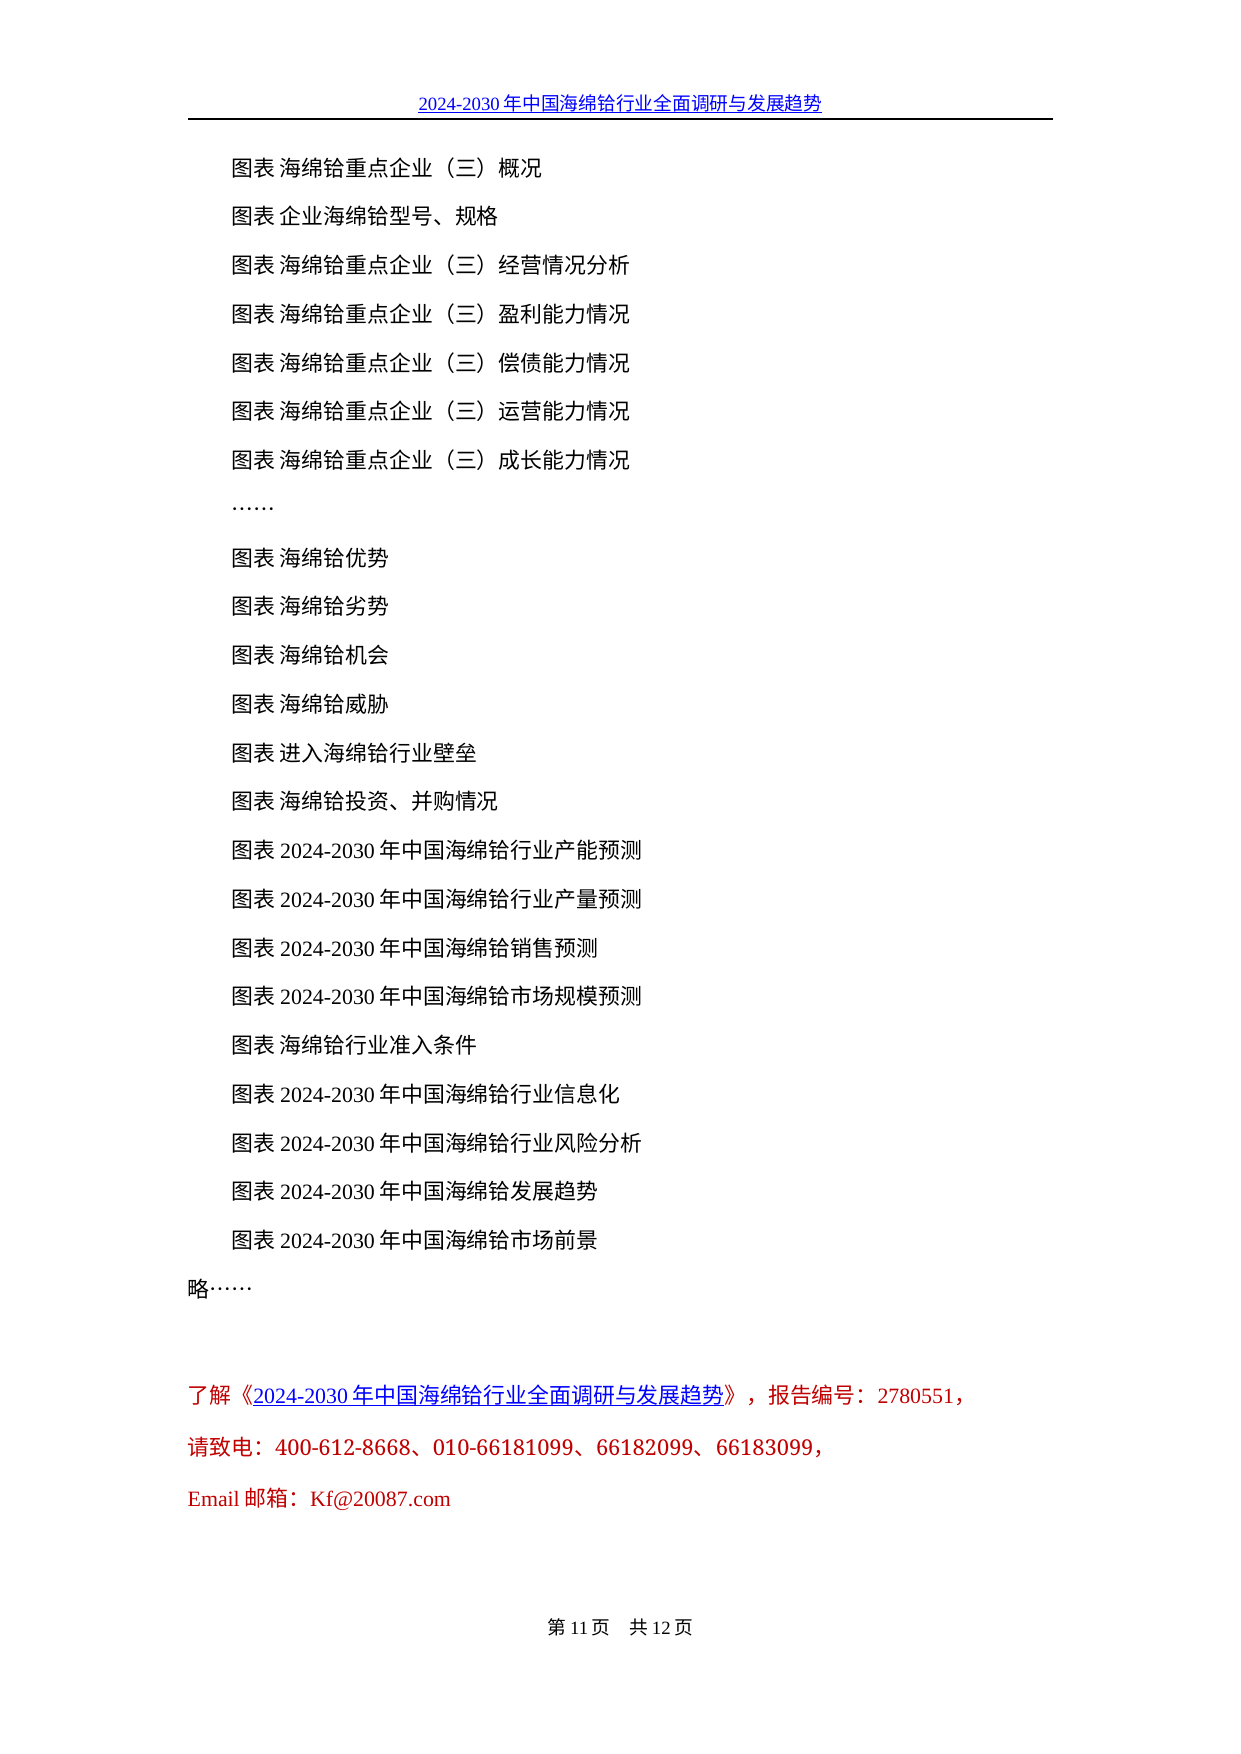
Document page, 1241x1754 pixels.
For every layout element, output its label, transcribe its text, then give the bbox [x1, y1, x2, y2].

text 请致电：400-612-8668、010-66181099、66182099、66183099， [187, 1429, 1053, 1462]
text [187, 150, 1053, 1304]
text 了解《2024-2030年中国海绵铪行业全面调研与发展趋势》，报告编号：2780551， [187, 1378, 1053, 1410]
text Email邮箱：Kf@20087.com [187, 1481, 1053, 1513]
